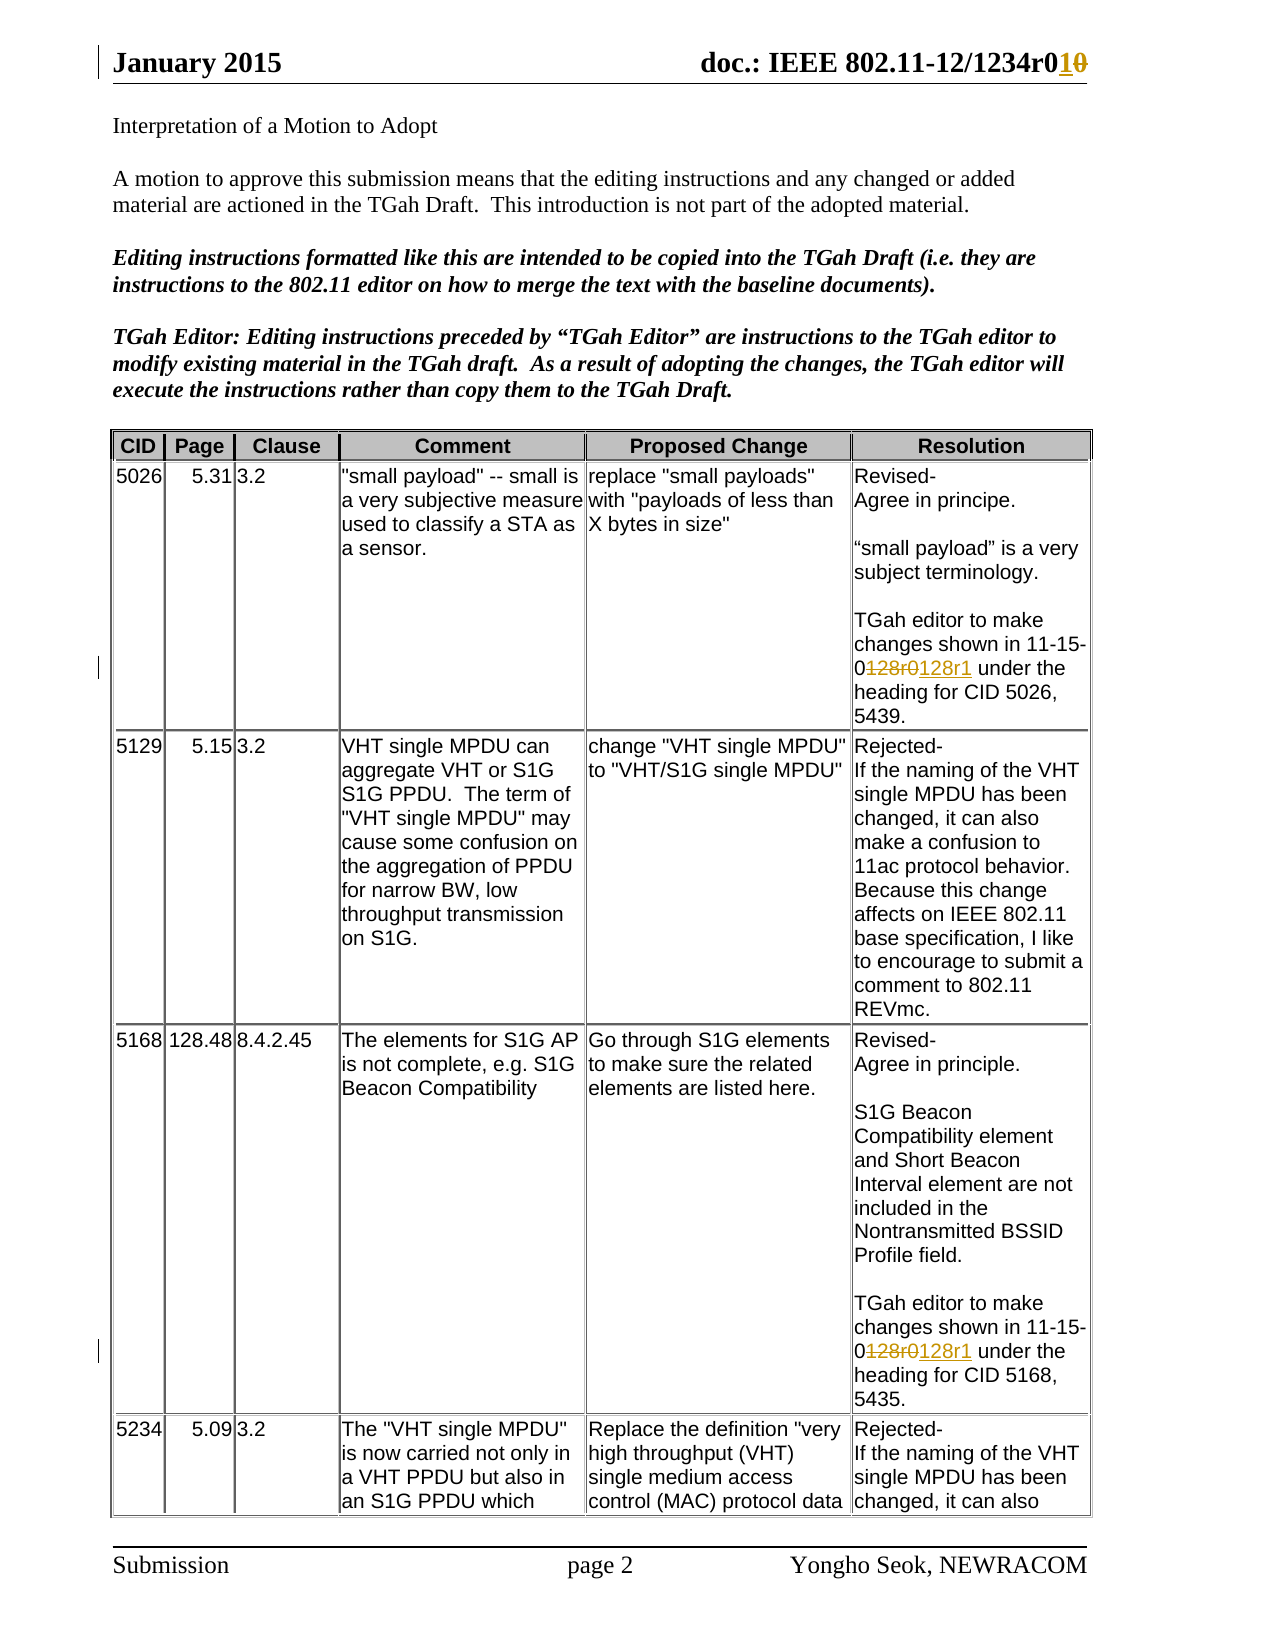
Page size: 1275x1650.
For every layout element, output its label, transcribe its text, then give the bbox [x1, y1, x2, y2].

table_cell 5129 [114, 729, 163, 1023]
text TGah Editor: Editing instructions preceded by “TGah Editor” are instructions to the TGah editor to modify existing material in the TGah draft. As a result of adopting the changes, the TGah editor will execute the instructions rather than copy them to the TGah Draft. [112, 323, 1087, 402]
table_cell 5168 [112, 1023, 163, 1412]
text A motion to approve this submission means that the editing instructions and any changed or added material are actioned in the TGah Draft. This introduction is not part of the adopted material. [112, 165, 1087, 218]
table_cell The elements for S1G AP is not complete, e.g. S1G Beacon Compatibility [341, 1026, 584, 1412]
table_cell 8.4.2.45 [236, 1026, 338, 1412]
table_cell 5.09 [164, 1416, 234, 1515]
table_cell 3.2 [236, 732, 338, 1023]
table_cell Revised- Agree in principe. “small payload” is a very subject terminology. TGah editor to make changes shown in 11-15-0 under the heading for CID 5026, 5439. [853, 459, 1090, 729]
table_header CID [114, 432, 164, 459]
table_cell 5.31 [166, 463, 233, 729]
table_header Page [164, 432, 234, 459]
table_cell 128.48 [166, 1026, 233, 1412]
table_header Resolution [852, 432, 1090, 459]
table_header Clause [234, 430, 339, 459]
text Interpretation of a Motion to Adopt [112, 112, 1087, 139]
table_cell 5.15 [166, 732, 233, 1023]
table_cell 5234 [114, 1413, 164, 1515]
table_cell replace "small payloads" with "payloads of less than X bytes in size" [587, 463, 850, 729]
table_cell 3.2 [234, 1416, 339, 1515]
table_cell 3.2 [236, 463, 338, 729]
table_header Comment [339, 432, 586, 459]
table_cell Go through S1G elements to make sure the related elements are listed here. [587, 1026, 850, 1412]
table_cell VHT single MPDU can aggregate VHT or S1G S1G PPDU. The term of "VHT single MPDU" may cause some confusion on the aggregation of PPDU for narrow BW, low throughput transmission on S1G. [341, 732, 584, 1023]
table_header Proposed Change [586, 432, 852, 459]
text Editing instructions formatted like this are intended to be copied into the TGah Draft (i.e. they are instructions to the 802.11 editor on how to merge the text with the baseline documents). [112, 244, 1087, 297]
table_cell 5026 [114, 459, 163, 729]
table_cell Revised- Agree in principle. S1G Beacon Compatibility element and Short Beacon Interval element are not included in the Nontransmitted BSSID Profile field. TGah editor to make changes shown in 11-15-0 under the heading for CID 5168, 5435. [853, 1023, 1091, 1412]
table_cell "small payload" -- small is a very subjective measure used to classify a STA as a sensor. [341, 463, 584, 729]
table_cell change "VHT single MPDU" to "VHT/S1G single MPDU" [587, 732, 850, 1023]
